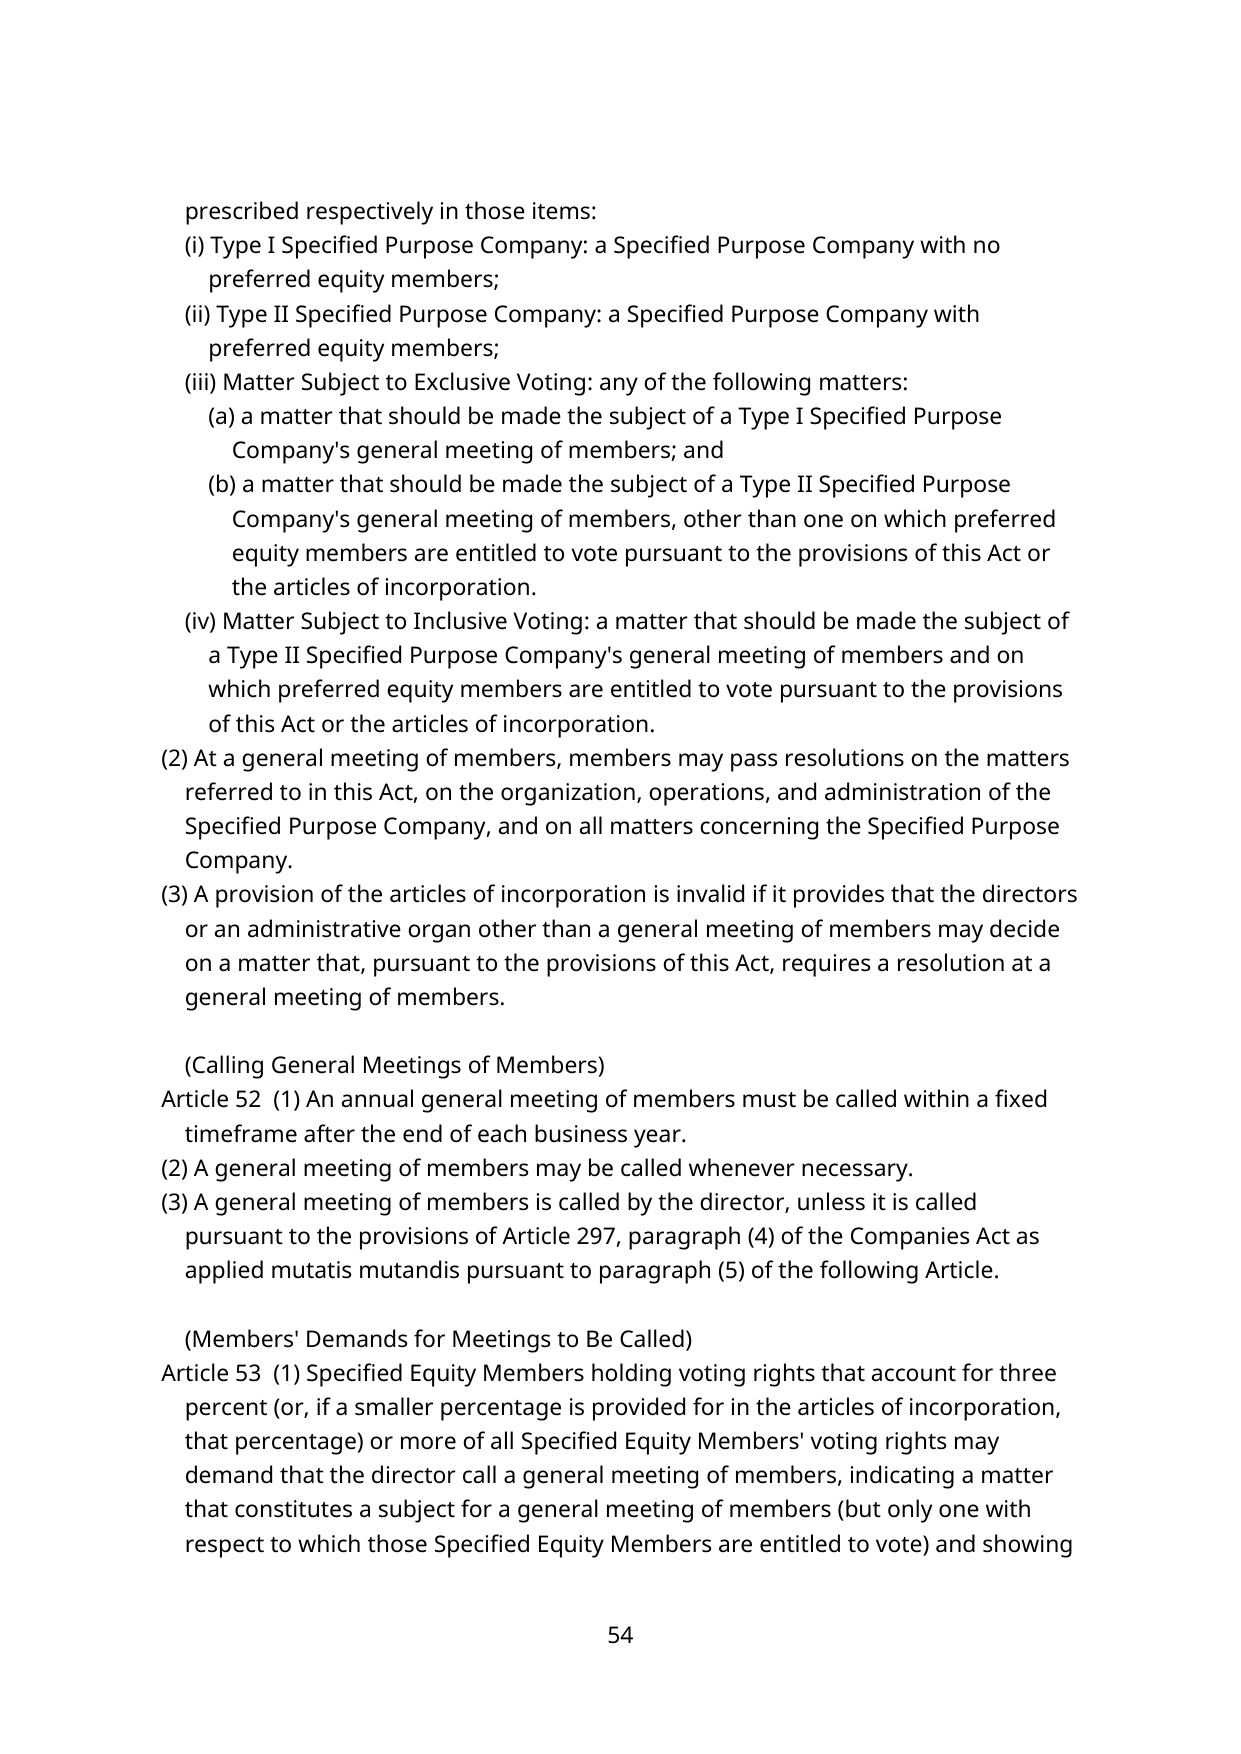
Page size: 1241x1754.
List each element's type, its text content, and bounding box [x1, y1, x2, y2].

text (Members' Demands for Meetings to Be Called) [184, 1321, 1079, 1355]
text (b) a matter that should be made the subject of a Type II Specified Purpose Company's general meeting of members, other than one on which preferred equity members are entitled to vote pursuant to the provisions of this Act or the articles of incorporation. [207, 467, 1079, 604]
text (a) a matter that should be made the subject of a Type I Specified Purpose Company's general meeting of members; and [207, 399, 1079, 467]
text (Calling General Meetings of Members) [184, 1048, 1079, 1082]
text (ii) Type II Specified Purpose Company: a Specified Purpose Company with preferred equity members; [184, 296, 1079, 364]
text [161, 1355, 1079, 1560]
text (3) A general meeting of members is called by the director, unless it is called pursuant to the provisions of Article 297, paragraph (4) of the Companies Act as applied mutatis mutandis pursuant to paragraph (5) of the following Article. [161, 1184, 1079, 1287]
text (2) At a general meeting of members, members may pass resolutions on the matters referred to in this Act, on the organization, operations, and administration of the Specified Purpose Company, and on all matters concerning the Specified Purpose Company. [161, 740, 1079, 877]
text (i) Type I Specified Purpose Company: a Specified Purpose Company with no preferred equity members; [184, 228, 1079, 296]
text Article 52 (1) An annual general meeting of members must be called within a fixed timeframe after the end of each business year. [161, 1082, 1079, 1150]
text (iv) Matter Subject to Inclusive Voting: a matter that should be made the subject of a Type II Specified Purpose Company's general meeting of members and on which preferred equity members are entitled to vote pursuant to the provisions of this Act or the articles of incorporation. [184, 604, 1079, 740]
text (2) A general meeting of members may be called whenever necessary. [161, 1150, 1079, 1184]
text (3) A provision of the articles of incorporation is invalid if it provides that the directors or an administrative organ other than a general meeting of members may decide on a matter that, pursuant to the provisions of this Act, requires a resolution at a general meeting of members. [161, 877, 1079, 1014]
text (iii) Matter Subject to Exclusive Voting: any of the following matters: [184, 364, 1079, 399]
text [161, 194, 1079, 228]
